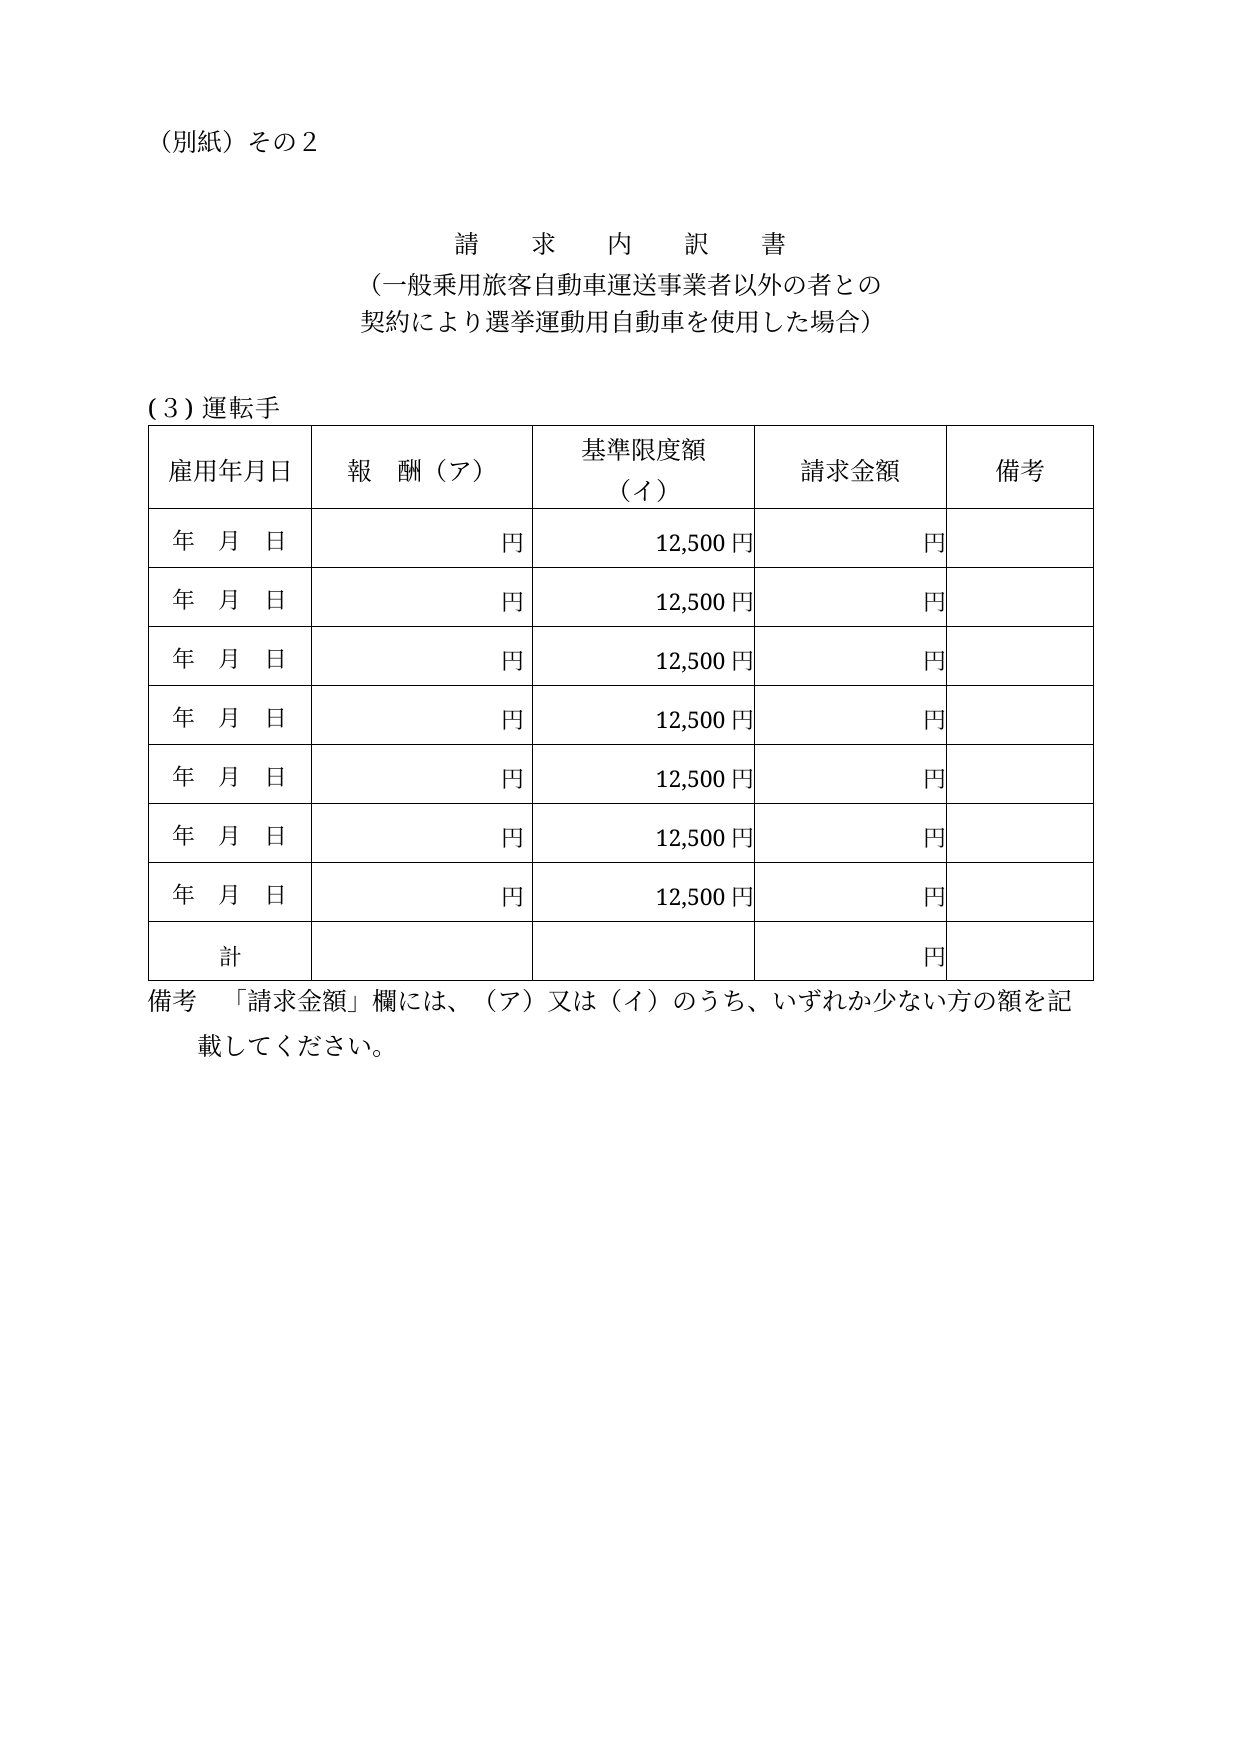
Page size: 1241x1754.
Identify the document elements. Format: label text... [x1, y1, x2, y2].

table_header 報 酬（ア） [312, 426, 532, 508]
table_cell 円 [312, 863, 532, 921]
table_cell 12,500 円 [533, 804, 754, 862]
table_cell 12,500 円 [533, 863, 754, 921]
table_cell 年 月 日 [149, 627, 311, 685]
text 請求内訳書 [148, 200, 1092, 261]
table_cell [947, 568, 1093, 626]
table_cell [947, 863, 1093, 921]
table_cell [533, 922, 754, 980]
table_cell [947, 922, 1093, 980]
table_cell 12,500 円 [533, 568, 754, 626]
table_cell 12,500 円 [533, 745, 754, 803]
table_cell 円 [755, 509, 946, 567]
text 契約により選挙運動用自動車を使用した場合） [148, 302, 1092, 339]
table_header 基準限度額 （イ） [533, 426, 754, 508]
table_cell 円 [755, 627, 946, 685]
table_cell 円 [755, 804, 946, 862]
table_cell [947, 745, 1093, 803]
table_cell 円 [312, 509, 532, 567]
table_cell 円 [755, 922, 946, 980]
table_cell 年 月 日 [149, 804, 311, 862]
table_cell 計 [149, 922, 311, 980]
table_cell 円 [312, 686, 532, 744]
table_cell 年 月 日 [149, 509, 311, 567]
text （一般乗用旅客自動車運送事業者以外の者との [148, 261, 1092, 302]
table_header 請求金額 [755, 426, 946, 508]
table_cell 年 月 日 [149, 745, 311, 803]
table_cell 12,500 円 [533, 509, 754, 567]
text （別紙）その２ [148, 118, 1092, 159]
table_cell 円 [312, 627, 532, 685]
table_cell 12,500 円 [533, 686, 754, 744]
table_cell [947, 686, 1093, 744]
table_cell 円 [755, 686, 946, 744]
table_cell [947, 804, 1093, 862]
table_cell 円 [755, 863, 946, 921]
table_cell 円 [312, 804, 532, 862]
table_cell [312, 922, 532, 980]
table_cell 12,500 円 [533, 627, 754, 685]
table_cell 円 [312, 745, 532, 803]
table_header 備考 [947, 426, 1093, 508]
table_cell [947, 509, 1093, 567]
table_header 雇用年月日 [149, 426, 311, 508]
text (３) 運転手 [148, 380, 1092, 425]
table_cell 年 月 日 [149, 568, 311, 626]
table_cell 円 [755, 745, 946, 803]
table_cell 年 月 日 [149, 686, 311, 744]
table_cell 年 月 日 [149, 863, 311, 921]
text 備考 「請求金額」欄には、（ア）又は（イ）のうち、いずれか少ない方の額を記載してください。 [148, 981, 1093, 1071]
table_cell 円 [755, 568, 946, 626]
table_cell [947, 627, 1093, 685]
table_cell 円 [312, 568, 532, 626]
